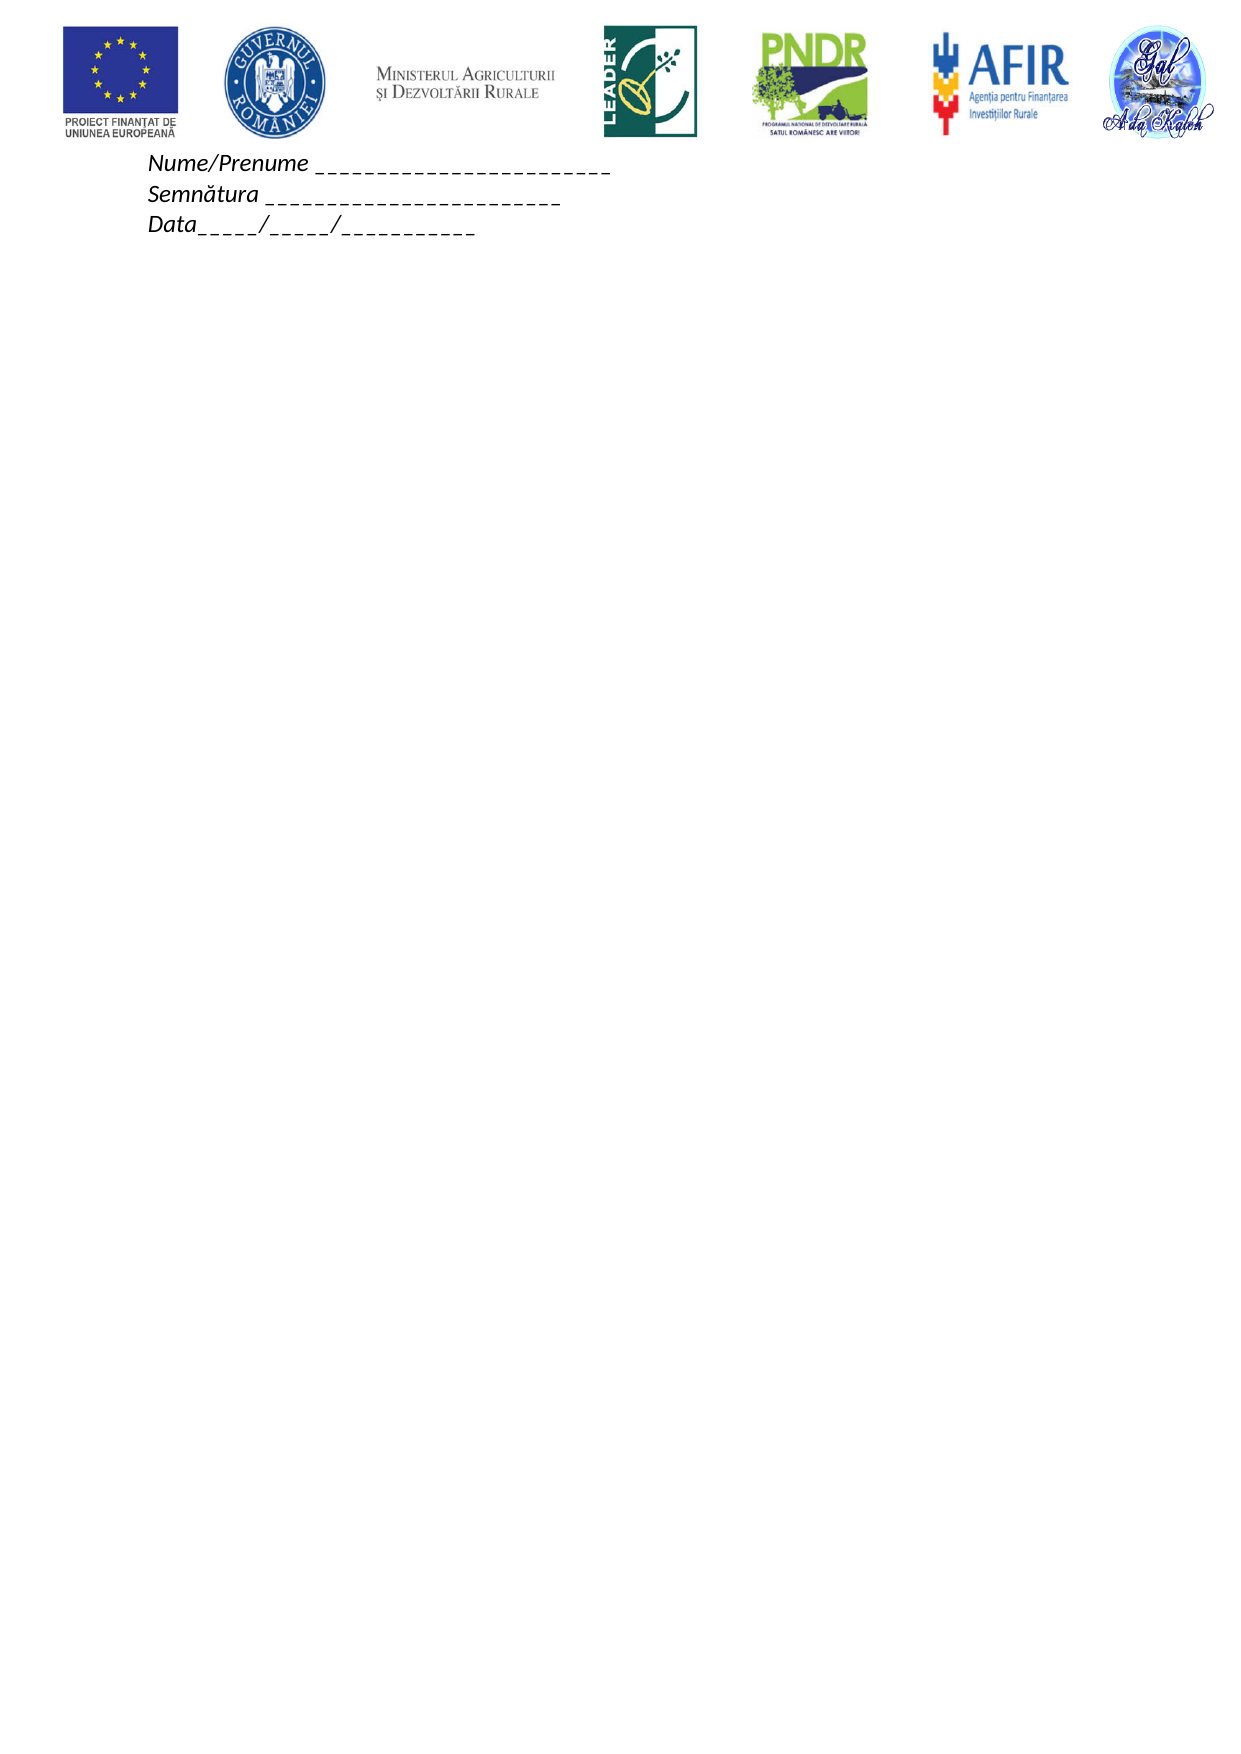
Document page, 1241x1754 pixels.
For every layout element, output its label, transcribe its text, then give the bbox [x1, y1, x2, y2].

picture [27, 1, 1215, 139]
text Nume/Prenume ________________________ [148, 148, 1093, 178]
text Semnătura ________________________ [148, 178, 1093, 209]
text Data_____/_____/___________ [148, 209, 1093, 239]
